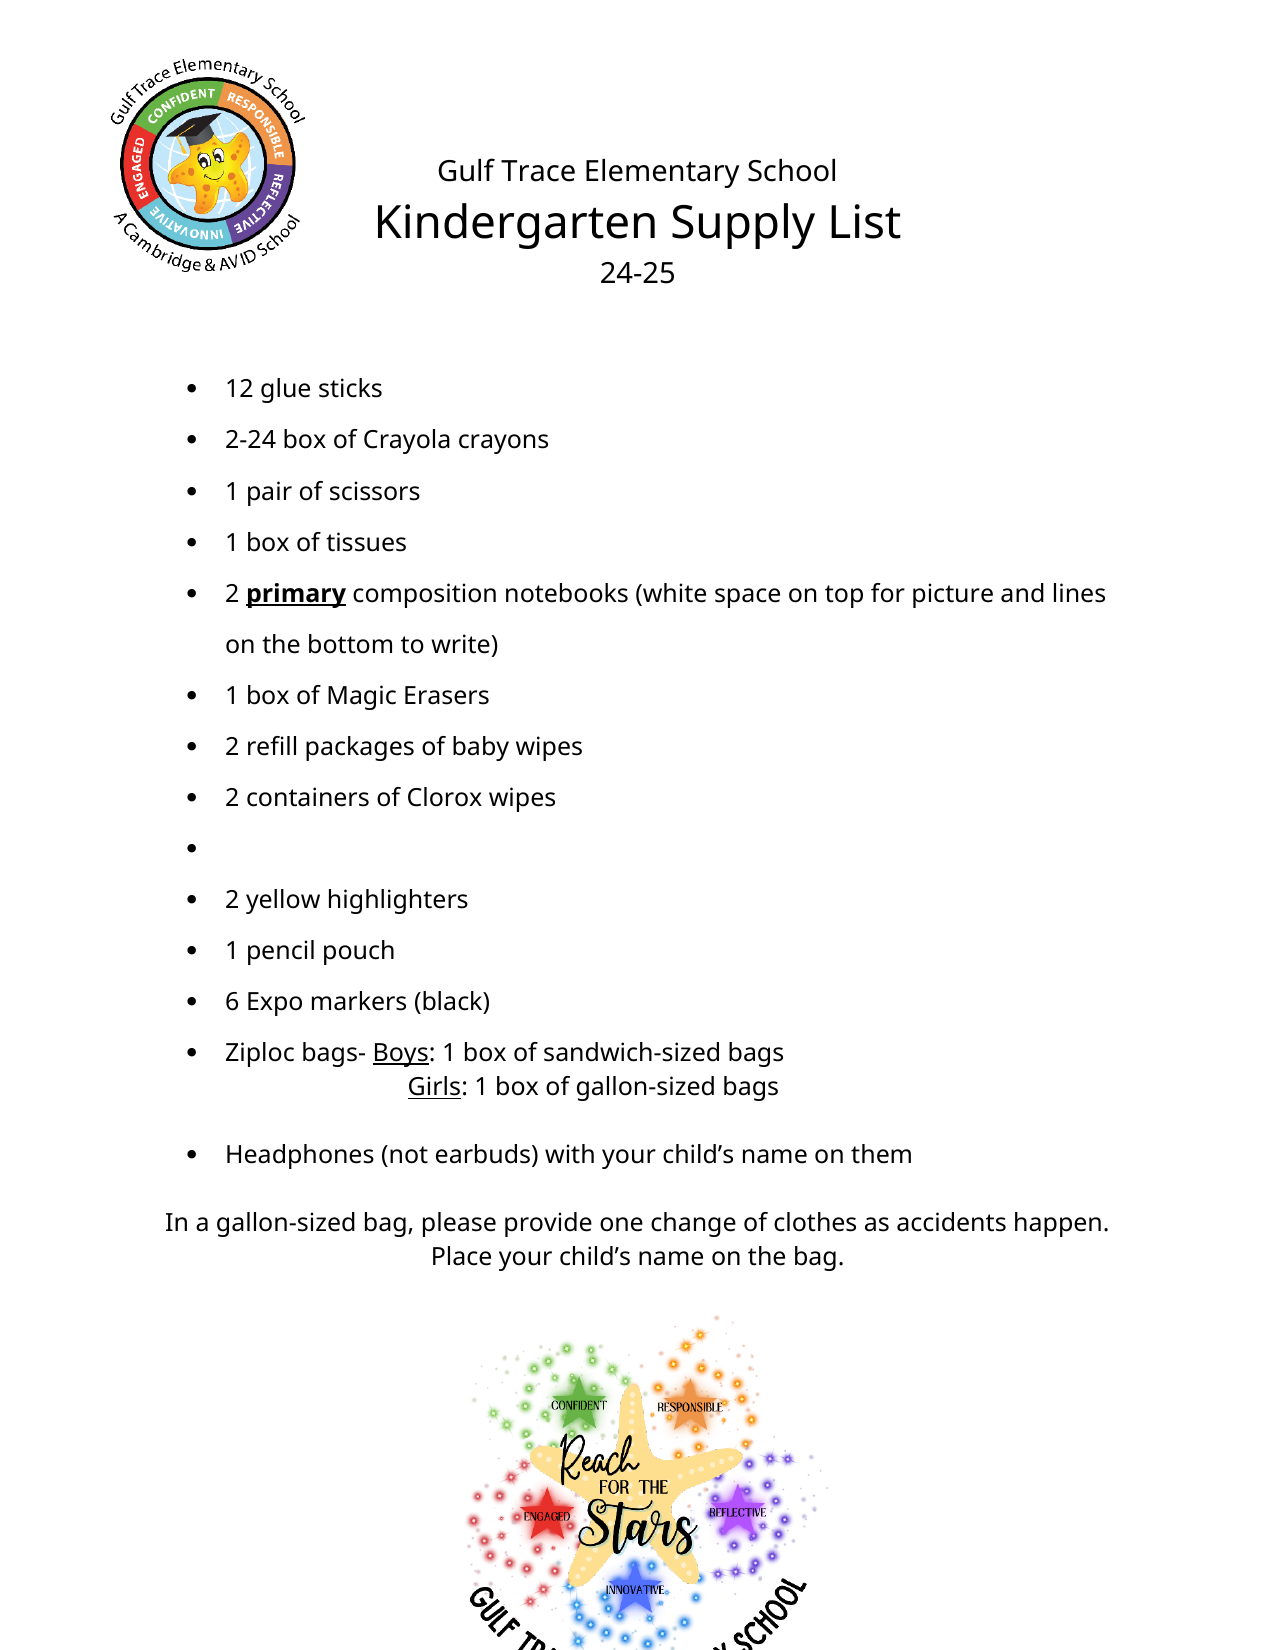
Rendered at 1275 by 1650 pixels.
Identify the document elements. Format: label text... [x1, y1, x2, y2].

list 1 box of Magic Erasers [187, 677, 1125, 711]
list Headphones (not earbuds) with your child’s name on them [187, 1137, 1125, 1171]
text Kindergarten Supply List [150, 190, 1125, 252]
picture [427, 1278, 848, 1650]
list 6 Expo markers (black) [187, 984, 1125, 1018]
list 2-24 box of Crayola crayons [187, 422, 1125, 456]
list Ziploc bags- Boys: 1 box of sandwich-sized bags [187, 1035, 1125, 1069]
text Gulf Trace Elementary School [150, 150, 1125, 190]
list 1 pair of scissors [187, 473, 1125, 507]
picture [111, 59, 306, 272]
list 2 yellow highlighters [187, 882, 1125, 916]
list 1 box of tissues [187, 524, 1125, 558]
list 2 containers of Clorox wipes [187, 779, 1125, 813]
list 2 refill packages of baby wipes [187, 728, 1125, 762]
text In a gallon-sized bag, please provide one change of clothes as accidents happen. Place your child’s name on the bag. [150, 1205, 1125, 1273]
list 1 pencil pouch [187, 933, 1125, 967]
text 24-25 [150, 252, 1125, 292]
text Girls: 1 box of gallon-sized bags [150, 1069, 1125, 1103]
list 2 primary composition notebooks (white space on top for picture and lines on the bottom to write) [187, 575, 1125, 660]
list 12 glue sticks [187, 371, 1125, 405]
